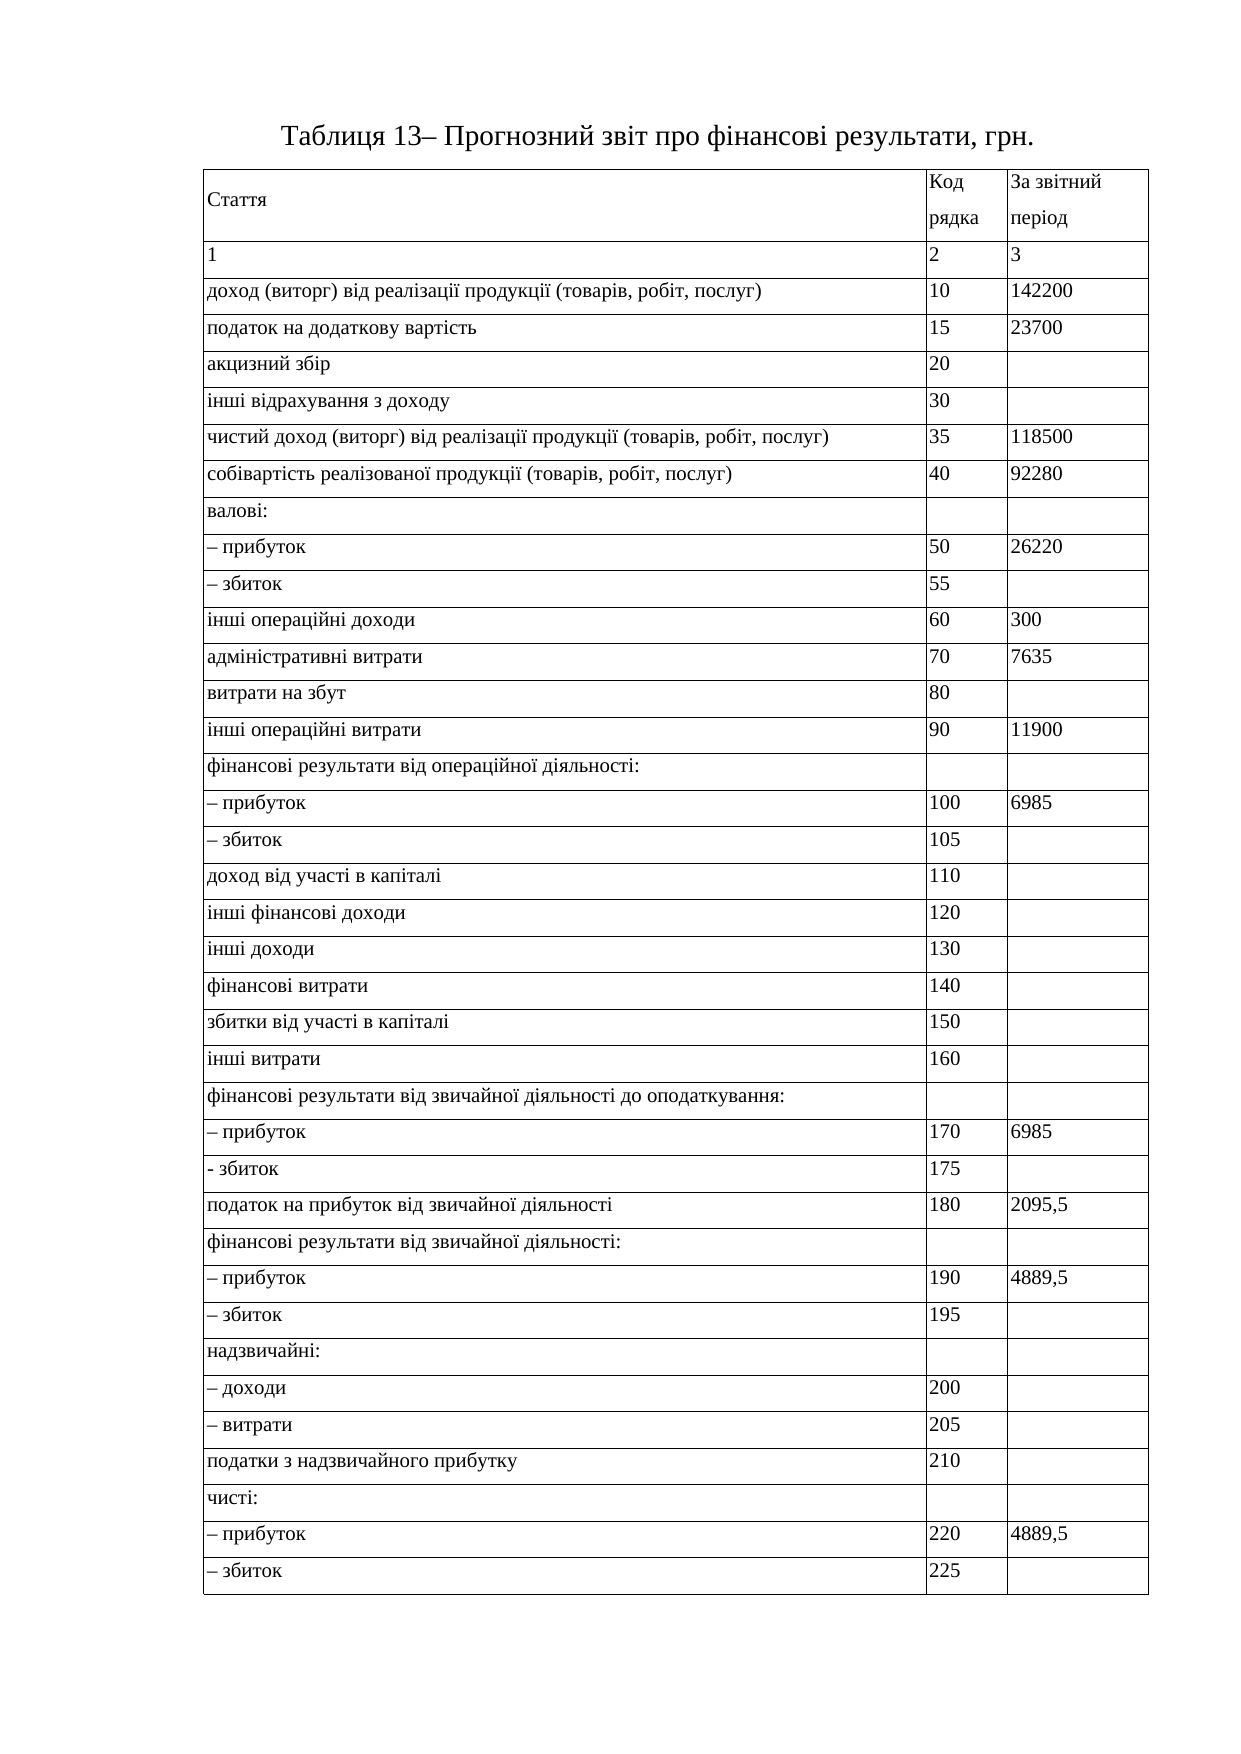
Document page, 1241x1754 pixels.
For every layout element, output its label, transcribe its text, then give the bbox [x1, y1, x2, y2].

table_cell – збиток [204, 1558, 926, 1594]
table_cell 200 [927, 1376, 1007, 1411]
table_cell 100 [927, 791, 1007, 826]
table_cell 10 [927, 279, 1007, 314]
table_cell інші операційні витрати [204, 718, 926, 753]
table_cell 142200 [1008, 279, 1148, 314]
table_cell – збиток [204, 827, 926, 863]
table_cell 70 [927, 644, 1007, 680]
table_cell 60 [927, 608, 1007, 643]
table_cell 11900 [1008, 718, 1148, 753]
table_cell 105 [927, 827, 1007, 863]
table_cell [1008, 681, 1148, 716]
table_cell [1008, 571, 1148, 607]
table_cell – прибуток [204, 1266, 926, 1301]
table_cell 150 [927, 1010, 1007, 1045]
table_cell [1008, 1229, 1148, 1265]
table_cell 2095,5 [1008, 1193, 1148, 1228]
table_cell інші витрати [204, 1046, 926, 1082]
table_cell [1008, 1412, 1148, 1448]
table_header Стаття [204, 170, 926, 241]
table_cell 160 [927, 1046, 1007, 1082]
table_cell [1008, 498, 1148, 533]
table_cell собівартість реалізованої продукції (товарів, робіт, послуг) [204, 461, 926, 497]
table_header Код рядка [927, 170, 1007, 241]
table_cell [1008, 937, 1148, 972]
table_cell 15 [927, 315, 1007, 351]
table_cell 175 [927, 1156, 1007, 1192]
table_cell [1008, 864, 1148, 899]
table_cell [1008, 1376, 1148, 1411]
table_cell 50 [927, 535, 1007, 570]
table_cell – прибуток [204, 1120, 926, 1155]
table_cell 1 [204, 242, 926, 278]
table_cell [927, 498, 1007, 533]
table_cell [1008, 1046, 1148, 1082]
table_cell – доходи [204, 1376, 926, 1411]
table_cell 3 [1008, 242, 1148, 278]
table_cell – витрати [204, 1412, 926, 1448]
table_cell збитки від участі в капіталі [204, 1010, 926, 1045]
table_cell [1008, 1449, 1148, 1484]
table_cell 4889,5 [1008, 1266, 1148, 1301]
table_cell [927, 1083, 1007, 1118]
table_cell витрати на збут [204, 681, 926, 716]
table_cell – збиток [204, 1303, 926, 1338]
table_cell 300 [1008, 608, 1148, 643]
table_cell 23700 [1008, 315, 1148, 351]
table_cell 118500 [1008, 425, 1148, 460]
table_cell 205 [927, 1412, 1007, 1448]
table_cell 6985 [1008, 1120, 1148, 1155]
table_cell валові: [204, 498, 926, 533]
table_cell доход (виторг) від реалізації продукції (товарів, робіт, послуг) [204, 279, 926, 314]
table_cell 140 [927, 973, 1007, 1009]
table_cell – прибуток [204, 791, 926, 826]
table_cell 90 [927, 718, 1007, 753]
table_cell 7635 [1008, 644, 1148, 680]
table_cell 130 [927, 937, 1007, 972]
table_cell – прибуток [204, 535, 926, 570]
table_cell 26220 [1008, 535, 1148, 570]
table_cell [927, 1485, 1007, 1521]
table_cell 220 [927, 1522, 1007, 1557]
table_cell фінансові результати від звичайної діяльності до оподаткування: [204, 1083, 926, 1118]
table_cell надзвичайні: [204, 1339, 926, 1374]
table_cell 2 [927, 242, 1007, 278]
table_cell 180 [927, 1193, 1007, 1228]
table_cell [1008, 1303, 1148, 1338]
table_cell 195 [927, 1303, 1007, 1338]
table_cell 120 [927, 900, 1007, 936]
table_cell адміністративні витрати [204, 644, 926, 680]
table_cell [1008, 754, 1148, 789]
table_cell інші операційні доходи [204, 608, 926, 643]
table_cell [1008, 352, 1148, 387]
table_cell чистий доход (виторг) від реалізації продукції (товарів, робіт, послуг) [204, 425, 926, 460]
table_cell 20 [927, 352, 1007, 387]
table_cell інші доходи [204, 937, 926, 972]
table_cell чисті: [204, 1485, 926, 1521]
text Таблиця 13– Прогнозний звіт про фінансові результати, грн. [207, 118, 1152, 152]
table_cell [1008, 1485, 1148, 1521]
table_cell 190 [927, 1266, 1007, 1301]
table_cell [1008, 1010, 1148, 1045]
table_cell – прибуток [204, 1522, 926, 1557]
table_cell фінансові результати від операційної діяльності: [204, 754, 926, 789]
table_cell податки з надзвичайного прибутку [204, 1449, 926, 1484]
table_cell [1008, 900, 1148, 936]
table_header За звітний період [1008, 170, 1148, 241]
table_cell [1008, 388, 1148, 424]
table_cell інші відрахування з доходу [204, 388, 926, 424]
table_cell 6985 [1008, 791, 1148, 826]
table_cell 40 [927, 461, 1007, 497]
table_cell [1008, 1339, 1148, 1374]
table_cell [1008, 1156, 1148, 1192]
table_cell інші фінансові доходи [204, 900, 926, 936]
table_cell 55 [927, 571, 1007, 607]
table_cell фінансові витрати [204, 973, 926, 1009]
table_cell 35 [927, 425, 1007, 460]
table_cell [927, 1229, 1007, 1265]
table_cell 110 [927, 864, 1007, 899]
table_cell податок на додаткову вартість [204, 315, 926, 351]
table_cell податок на прибуток від звичайної діяльності [204, 1193, 926, 1228]
table_cell 4889,5 [1008, 1522, 1148, 1557]
table_cell акцизний збір [204, 352, 926, 387]
table_cell [1008, 973, 1148, 1009]
table_cell [927, 1339, 1007, 1374]
table_cell [1008, 1558, 1148, 1594]
table_cell 210 [927, 1449, 1007, 1484]
table_cell 30 [927, 388, 1007, 424]
table_cell доход від участі в капіталі [204, 864, 926, 899]
table_cell - збиток [204, 1156, 926, 1192]
table_cell 92280 [1008, 461, 1148, 497]
table_cell 80 [927, 681, 1007, 716]
table_cell [1008, 1083, 1148, 1118]
table_cell 170 [927, 1120, 1007, 1155]
table_cell – збиток [204, 571, 926, 607]
table_cell фінансові результати від звичайної діяльності: [204, 1229, 926, 1265]
table_cell [927, 754, 1007, 789]
table_cell 225 [927, 1558, 1007, 1594]
table_cell [1008, 827, 1148, 863]
